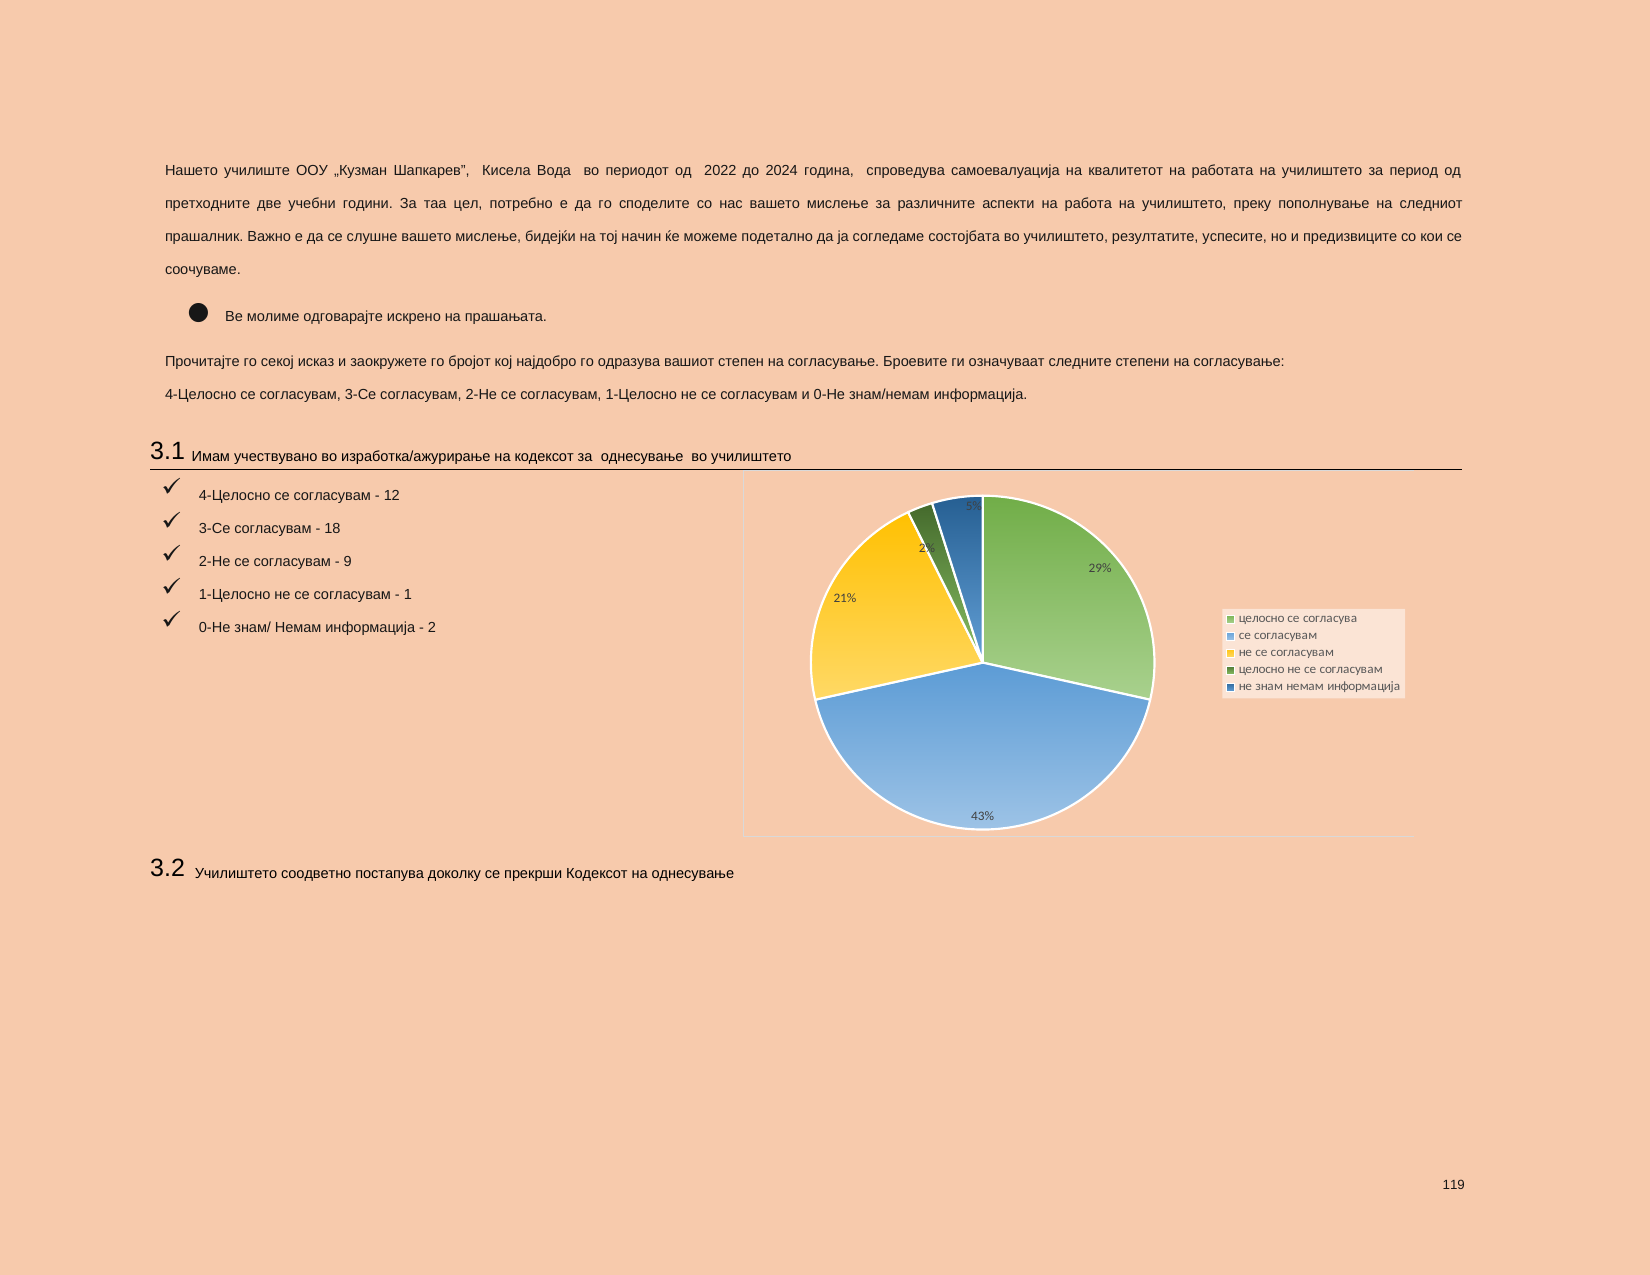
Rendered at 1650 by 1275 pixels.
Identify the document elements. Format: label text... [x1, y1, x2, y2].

list Имам учествувано во изработка/ажурирање на кодексот за однесување во училиштето [150, 436, 1500, 465]
table_header 4-Целосно се согласувам - 12 3-Се согласувам - 18 2-Не се согласувам - 9 1-Целосно не се согласувам - 1 0-Не знам/ Немам информација - 2 [150, 470, 717, 848]
text 4-Целосно се согласувам, 3-Се согласувам, 2-Не се согласувам, 1-Целосно не се согласувам и 0-Не знам/немам информација. [165, 374, 1464, 403]
list Училиштето соодветно постапува доколку се прекрши Кодексот на однесување [150, 852, 1500, 881]
list Ве молиме одговарајте искрено на прашањата. [187, 282, 1464, 333]
table_header [717, 470, 1462, 848]
text Нашето училиште ООУ „Кузман Шапкарев”, Кисела Вода во периодот од 2022 до 2024 година, спроведува самоевалуација на квалитетот на работата на училиштето за период од претходните две учебни години. За таа цел, потребно е да го споделите со нас вашето мислење за различните аспекти на работа на училиштето, преку пополнување на следниот прашалник. Важно е да се слушне вашето мислење, бидејќи на тој начин ќе можеме подетално да ја согледаме состојбата во училиштето, резултатите, успесите, но и предизвиците со кои се соочуваме. [165, 150, 1464, 278]
text Прочитајте го секој исказ и заокружете го бројот кој најдобро го одразува вашиот степен на согласување. Броевите ги означуваат следните степени на согласување: [165, 341, 1464, 370]
